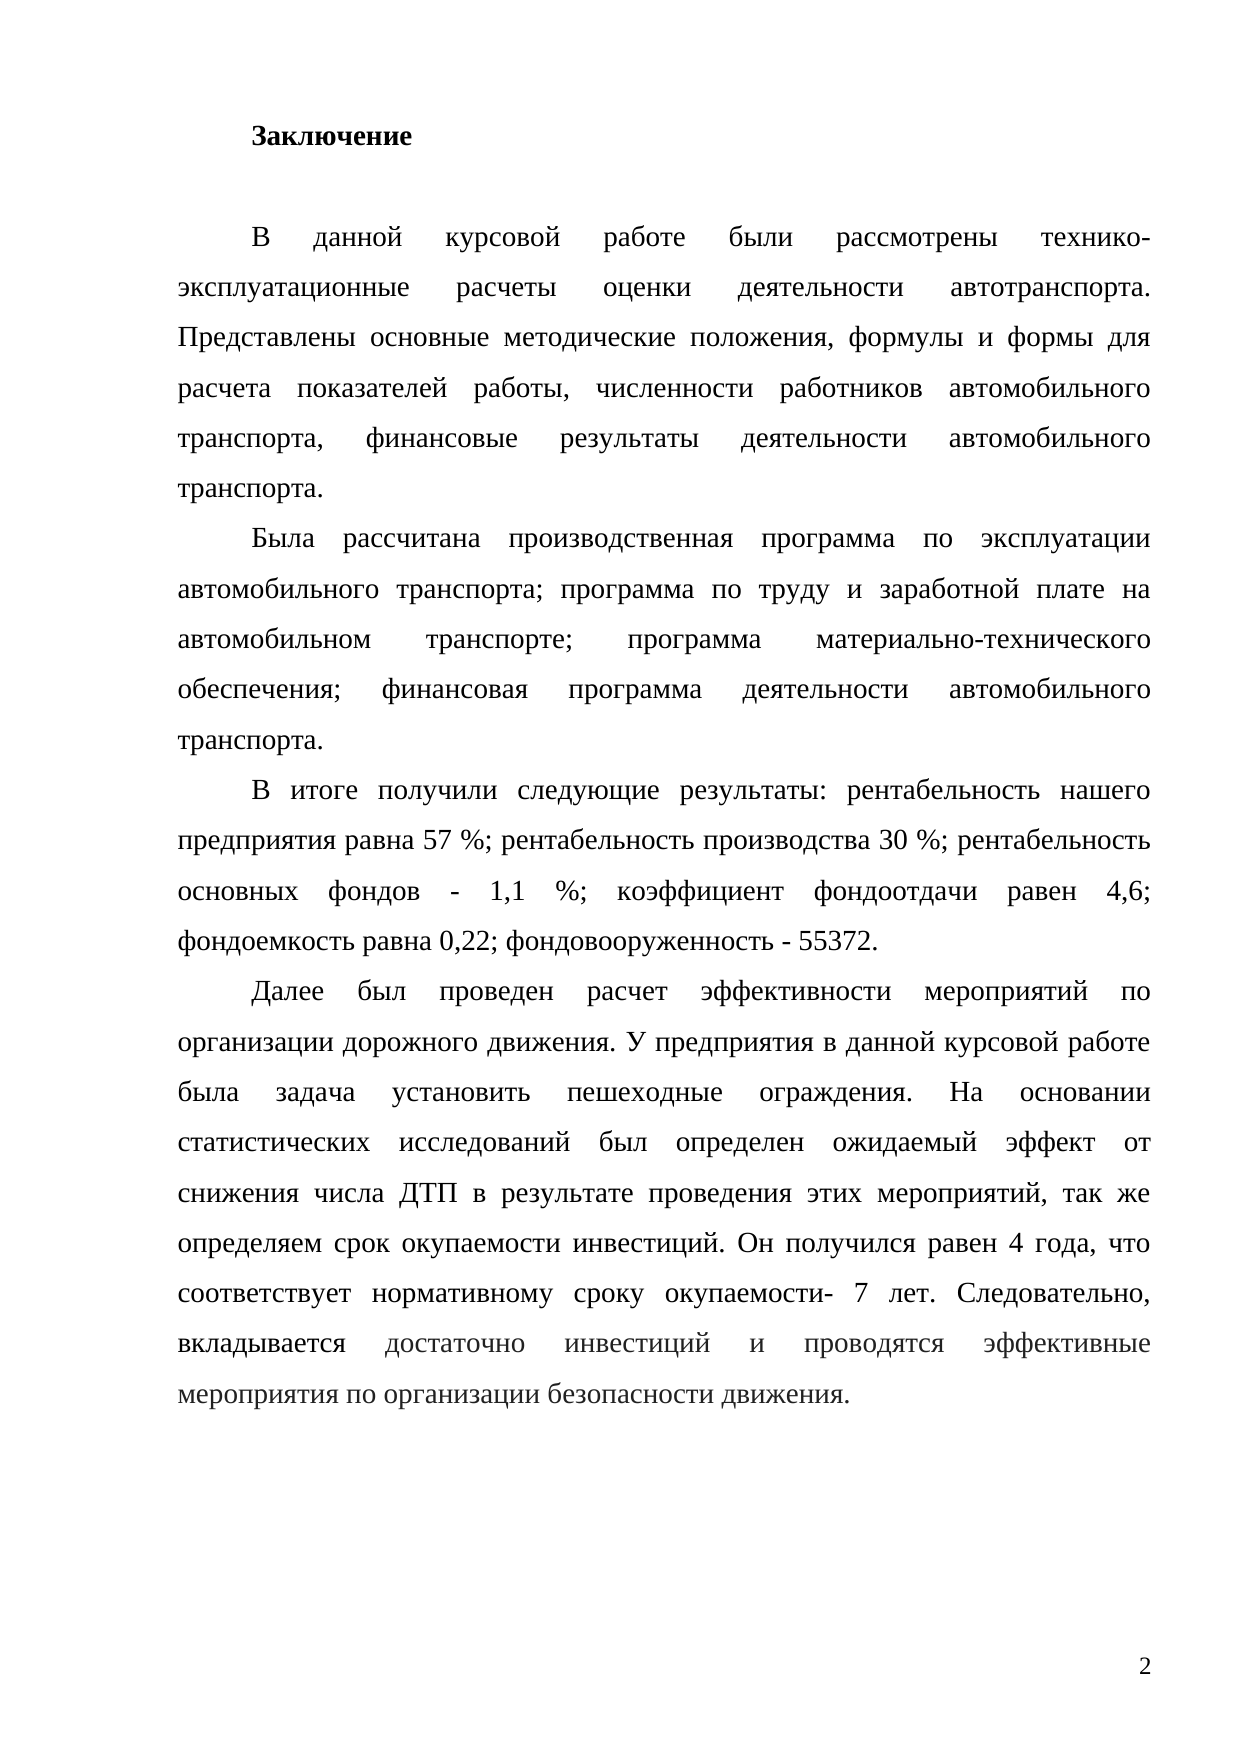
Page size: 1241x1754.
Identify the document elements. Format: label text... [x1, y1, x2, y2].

text В данной курсовой работе были рассмотрены технико-эксплуатационные расчеты оценки деятельности автотранспорта. Представлены основные методические положения, формулы и формы для расчета показателей работы, численности работников автомобильного транспорта, финансовые результаты деятельности автомобильного транспорта. [177, 219, 1152, 504]
text Далее был проведен расчет эффективности мероприятий по организации дорожного движения. У предприятия в данной курсовой работе была задача установить пешеходные ограждения. На основании статистических исследований был определен ожидаемый эффект от снижения числа ДТП в результате проведения этих мероприятий, так же определяем срок окупаемости инвестиций. Он получился равен 4 года, что соответствует нормативному сроку окупаемости- 7 лет. Следовательно, вкладывается достаточно инвестиций и проводятся эффективные мероприятия по организации безопасности движения. [177, 973, 1152, 1409]
text Была рассчитана производственная программа по эксплуатации автомобильного транспорта; программа по труду и заработной плате на автомобильном транспорте; программа материально-технического обеспечения; финансовая программа деятельности автомобильного транспорта. [177, 521, 1152, 755]
text Заключение [177, 118, 1152, 152]
text В итоге получили следующие результаты: рентабельность нашего предприятия равна 57 %; рентабельность производства 30 %; рентабельность основных фондов - 1,1 %; коэффициент фондоотдачи равен 4,6; фондоемкость равна 0,22; фондовооруженность - 55372. [177, 772, 1152, 957]
